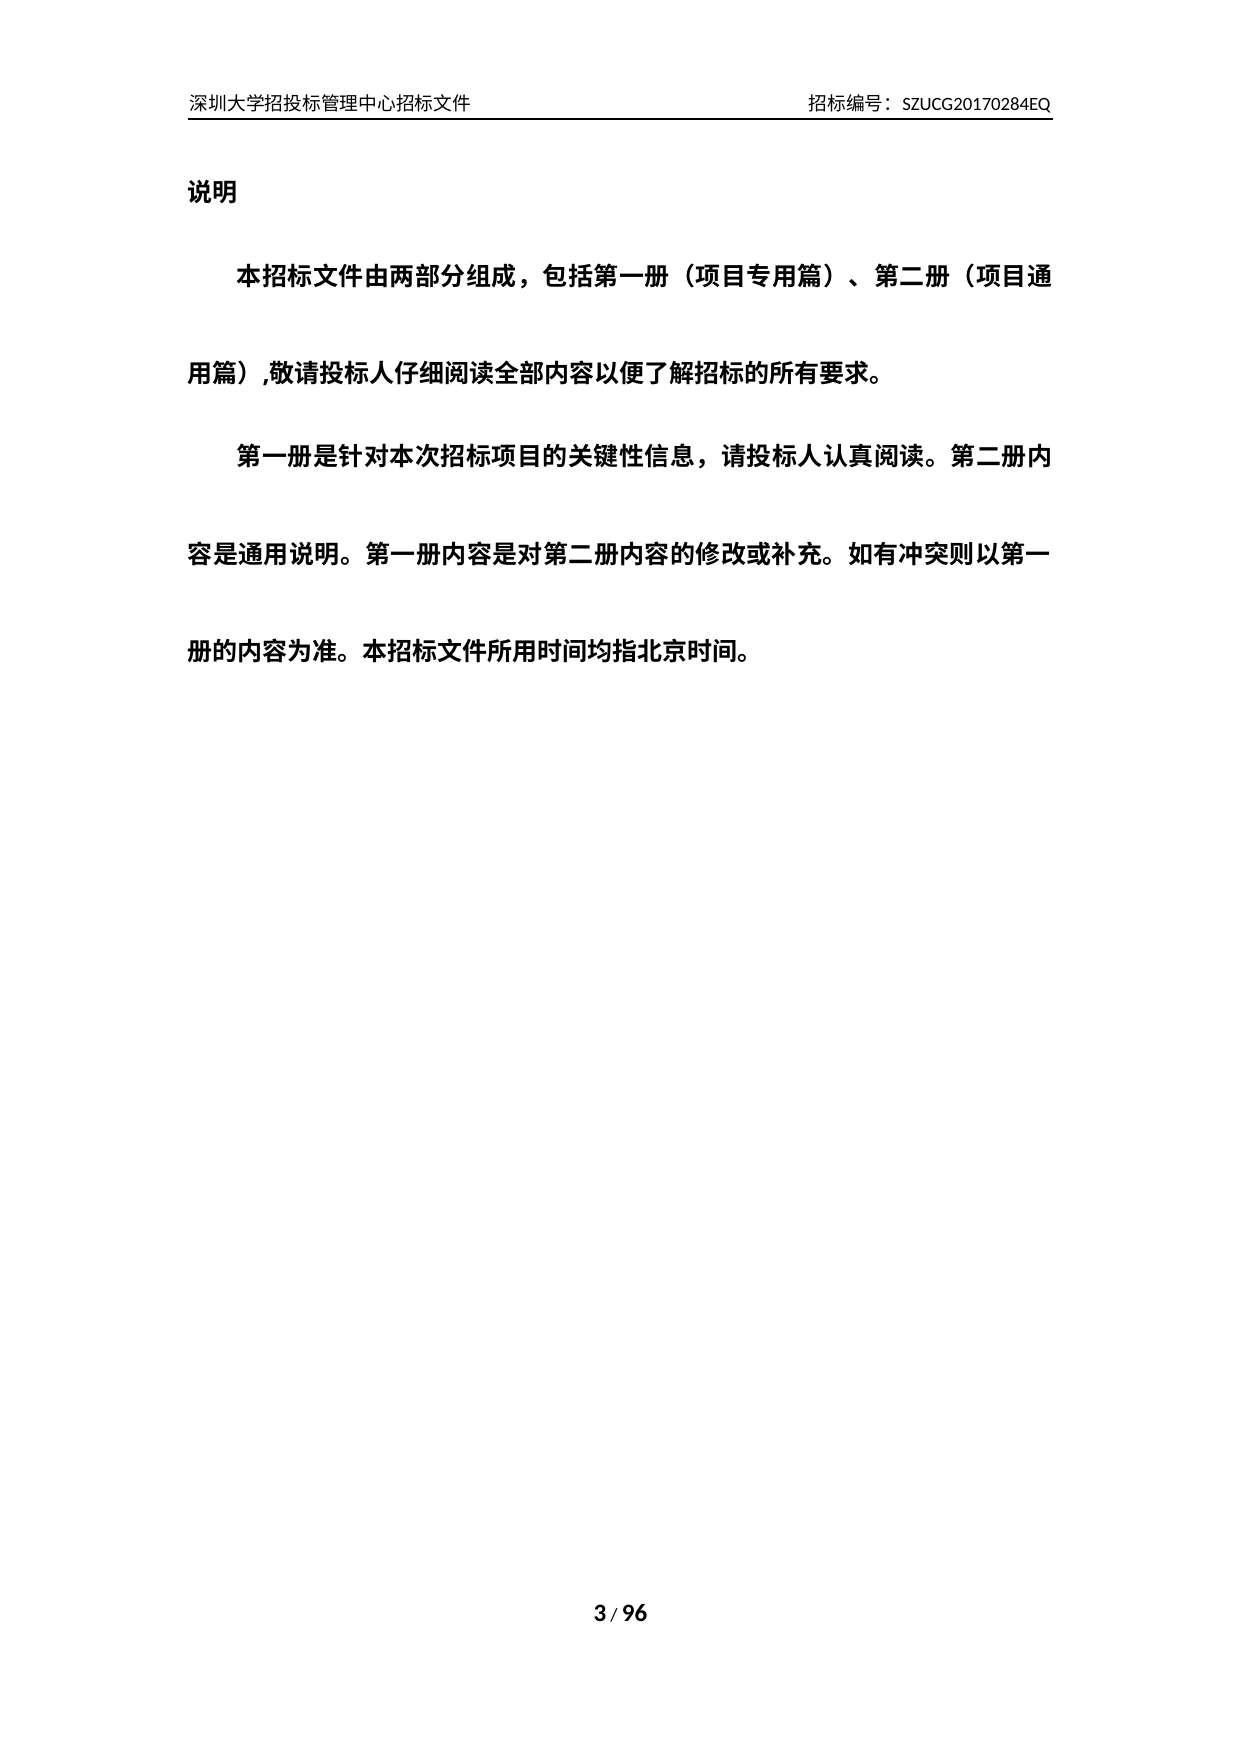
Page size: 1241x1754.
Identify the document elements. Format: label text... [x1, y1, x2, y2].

text 说明 [187, 158, 1053, 223]
text 第一册是针对本次招标项目的关键性信息，请投标人认真阅读。第二册内容是通用说明。第一册内容是对第二册内容的修改或补充。如有冲突则以第一册的内容为准。本招标文件所用时间均指北京时间。 [187, 422, 1053, 682]
text 本招标文件由两部分组成，包括第一册（项目专用篇）、第二册（项目通用篇）,敬请投标人仔细阅读全部内容以便了解招标的所有要求。 [187, 242, 1053, 404]
